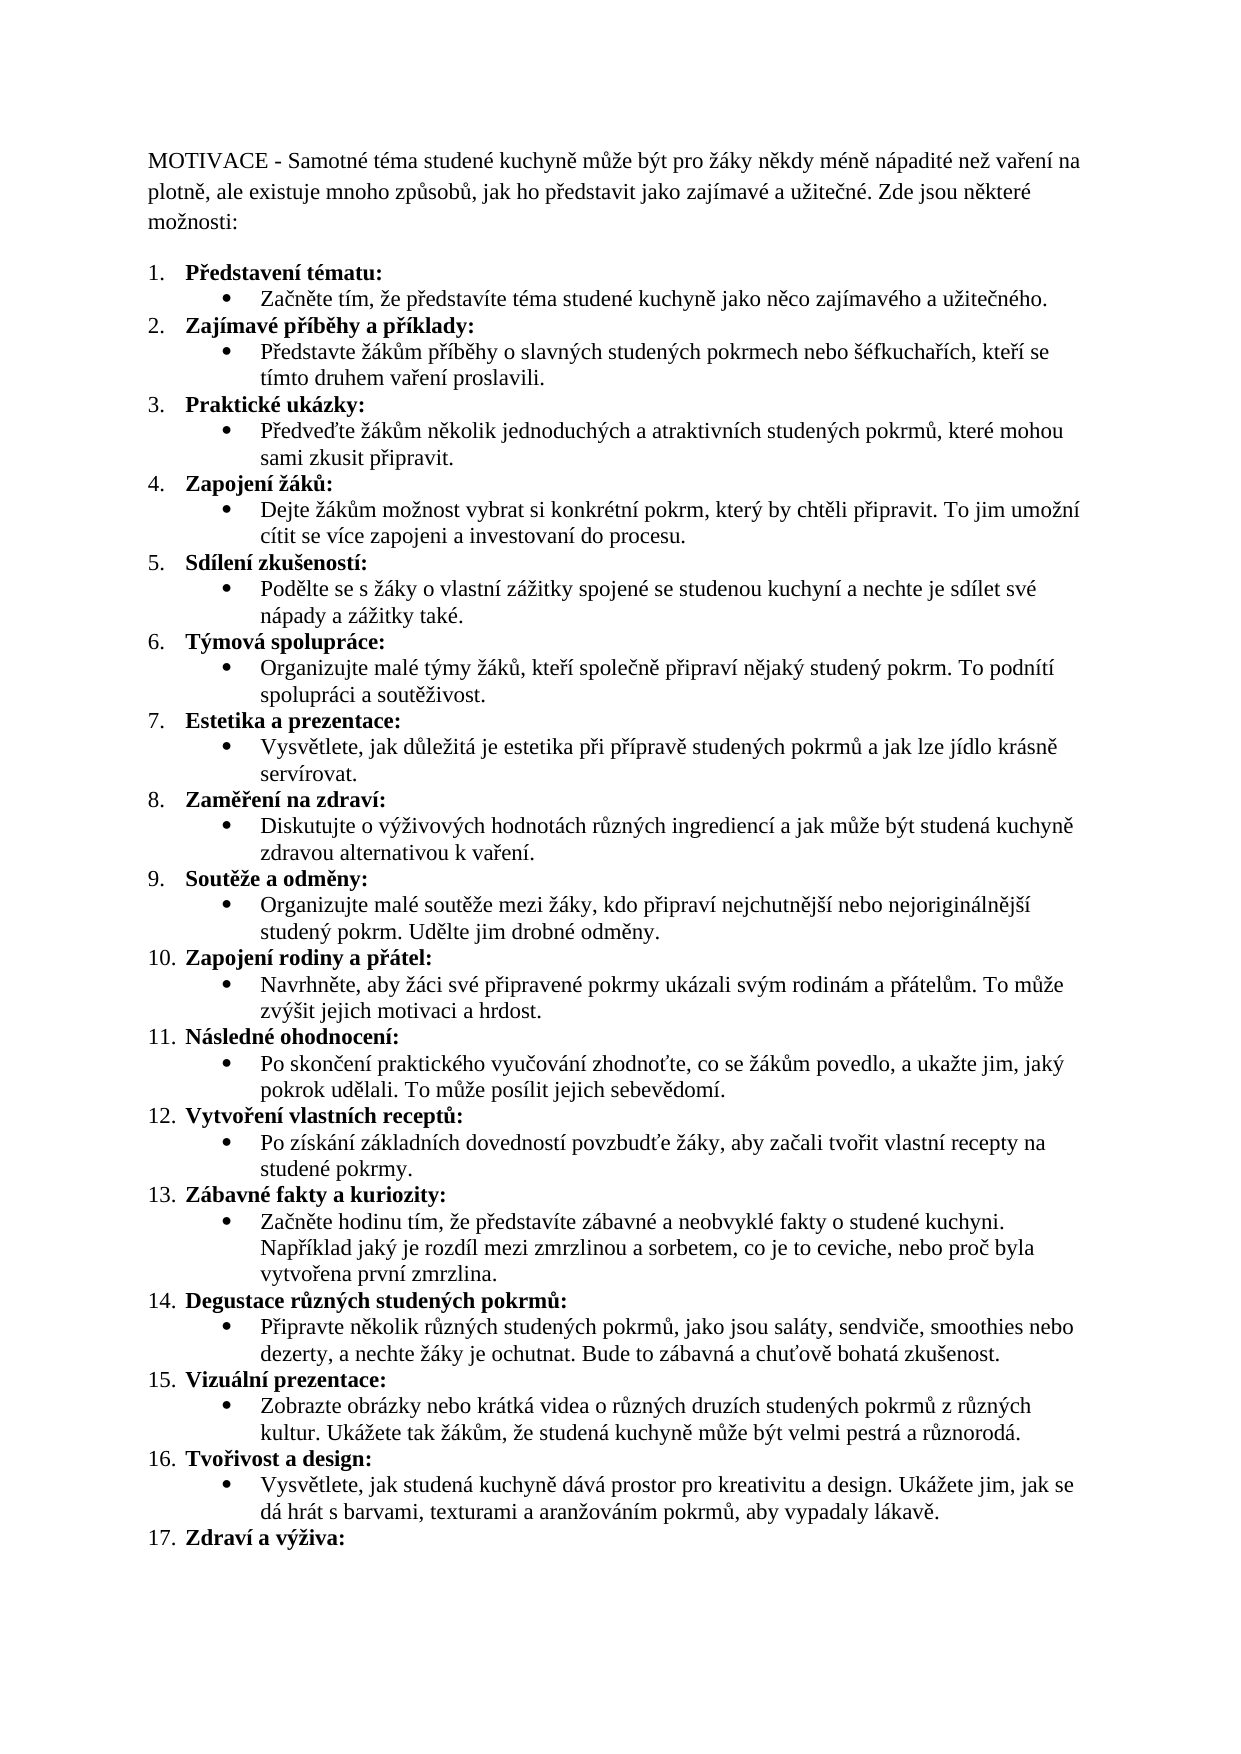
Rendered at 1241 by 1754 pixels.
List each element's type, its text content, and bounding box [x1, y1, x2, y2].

list Zobrazte obrázky nebo krátká videa o různých druzích studených pokrmů z různých kultur. Ukážete tak žákům, že studená kuchyně může být velmi pestrá a různorodá. [223, 1392, 1093, 1445]
list Vysvětlete, jak důležitá je estetika při přípravě studených pokrmů a jak lze jídlo krásně servírovat. [223, 733, 1093, 786]
list Předveďte žákům několik jednoduchých a atraktivních studených pokrmů, které mohou sami zkusit připravit. [223, 417, 1093, 470]
list Zajímavé příběhy a příklady: [148, 312, 1093, 338]
list Týmová spolupráce: [148, 628, 1093, 654]
list Soutěže a odměny: [148, 865, 1093, 892]
list Zdraví a výživa: [148, 1524, 1093, 1550]
list Po skončení praktického vyučování zhodnoťte, co se žákům povedlo, a ukažte jim, jaký pokrok udělali. To může posílit jejich sebevědomí. [223, 1050, 1093, 1102]
list Představte žákům příběhy o slavných studených pokrmech nebo šéfkuchařích, kteří se tímto druhem vaření proslavili. [223, 338, 1093, 391]
list Zaměření na zdraví: [148, 786, 1093, 812]
list Podělte se s žáky o vlastní zážitky spojené se studenou kuchyní a nechte je sdílet své nápady a zážitky také. [223, 575, 1093, 628]
list Představení tématu: [148, 259, 1093, 285]
list Praktické ukázky: [148, 391, 1093, 417]
list Vysvětlete, jak studená kuchyně dává prostor pro kreativitu a design. Ukážete jim, jak se dá hrát s barvami, texturami a aranžováním pokrmů, aby vypadaly lákavě. [223, 1471, 1093, 1524]
list Dejte žákům možnost vybrat si konkrétní pokrm, který by chtěli připravit. To jim umožní cítit se více zapojeni a investovaní do procesu. [223, 496, 1093, 549]
list Organizujte malé týmy žáků, kteří společně připraví nějaký studený pokrm. To podnítí spolupráci a soutěživost. [223, 654, 1093, 707]
list Začněte tím, že představíte téma studené kuchyně jako něco zajímavého a užitečného. [223, 285, 1093, 312]
list Degustace různých studených pokrmů: [148, 1287, 1093, 1313]
list Připravte několik různých studených pokrmů, jako jsou saláty, sendviče, smoothies nebo dezerty, a nechte žáky je ochutnat. Bude to zábavná a chuťově bohatá zkušenost. [223, 1313, 1093, 1366]
list Začněte hodinu tím, že představíte zábavné a neobvyklé fakty o studené kuchyni. Například jaký je rozdíl mezi zmrzlinou a sorbetem, co je to ceviche, nebo proč byla vytvořena první zmrzlina. [223, 1208, 1093, 1287]
list Organizujte malé soutěže mezi žáky, kdo připraví nejchutnější nebo nejoriginálnější studený pokrm. Udělte jim drobné odměny. [223, 892, 1093, 944]
list Tvořivost a design: [148, 1445, 1093, 1471]
list Vizuální prezentace: [148, 1366, 1093, 1392]
text MOTIVACE - Samotné téma studené kuchyně může být pro žáky někdy méně nápadité než vaření na plotně, ale existuje mnoho způsobů, jak ho představit jako zajímavé a užitečné. Zde jsou některé možnosti: [148, 148, 1093, 234]
list Zábavné fakty a kuriozity: [148, 1181, 1093, 1208]
list Sdílení zkušeností: [148, 549, 1093, 575]
list Vytvoření vlastních receptů: [148, 1102, 1093, 1129]
list Po získání základních dovedností povzbudťe žáky, aby začali tvořit vlastní recepty na studené pokrmy. [223, 1129, 1093, 1181]
list Navrhněte, aby žáci své připravené pokrmy ukázali svým rodinám a přátelům. To může zvýšit jejich motivaci a hrdost. [223, 971, 1093, 1023]
list Zapojení žáků: [148, 470, 1093, 496]
list Následné ohodnocení: [148, 1023, 1093, 1050]
list Diskutujte o výživových hodnotách různých ingrediencí a jak může být studená kuchyně zdravou alternativou k vaření. [223, 812, 1093, 865]
list Estetika a prezentace: [148, 707, 1093, 733]
list Zapojení rodiny a přátel: [148, 944, 1093, 971]
